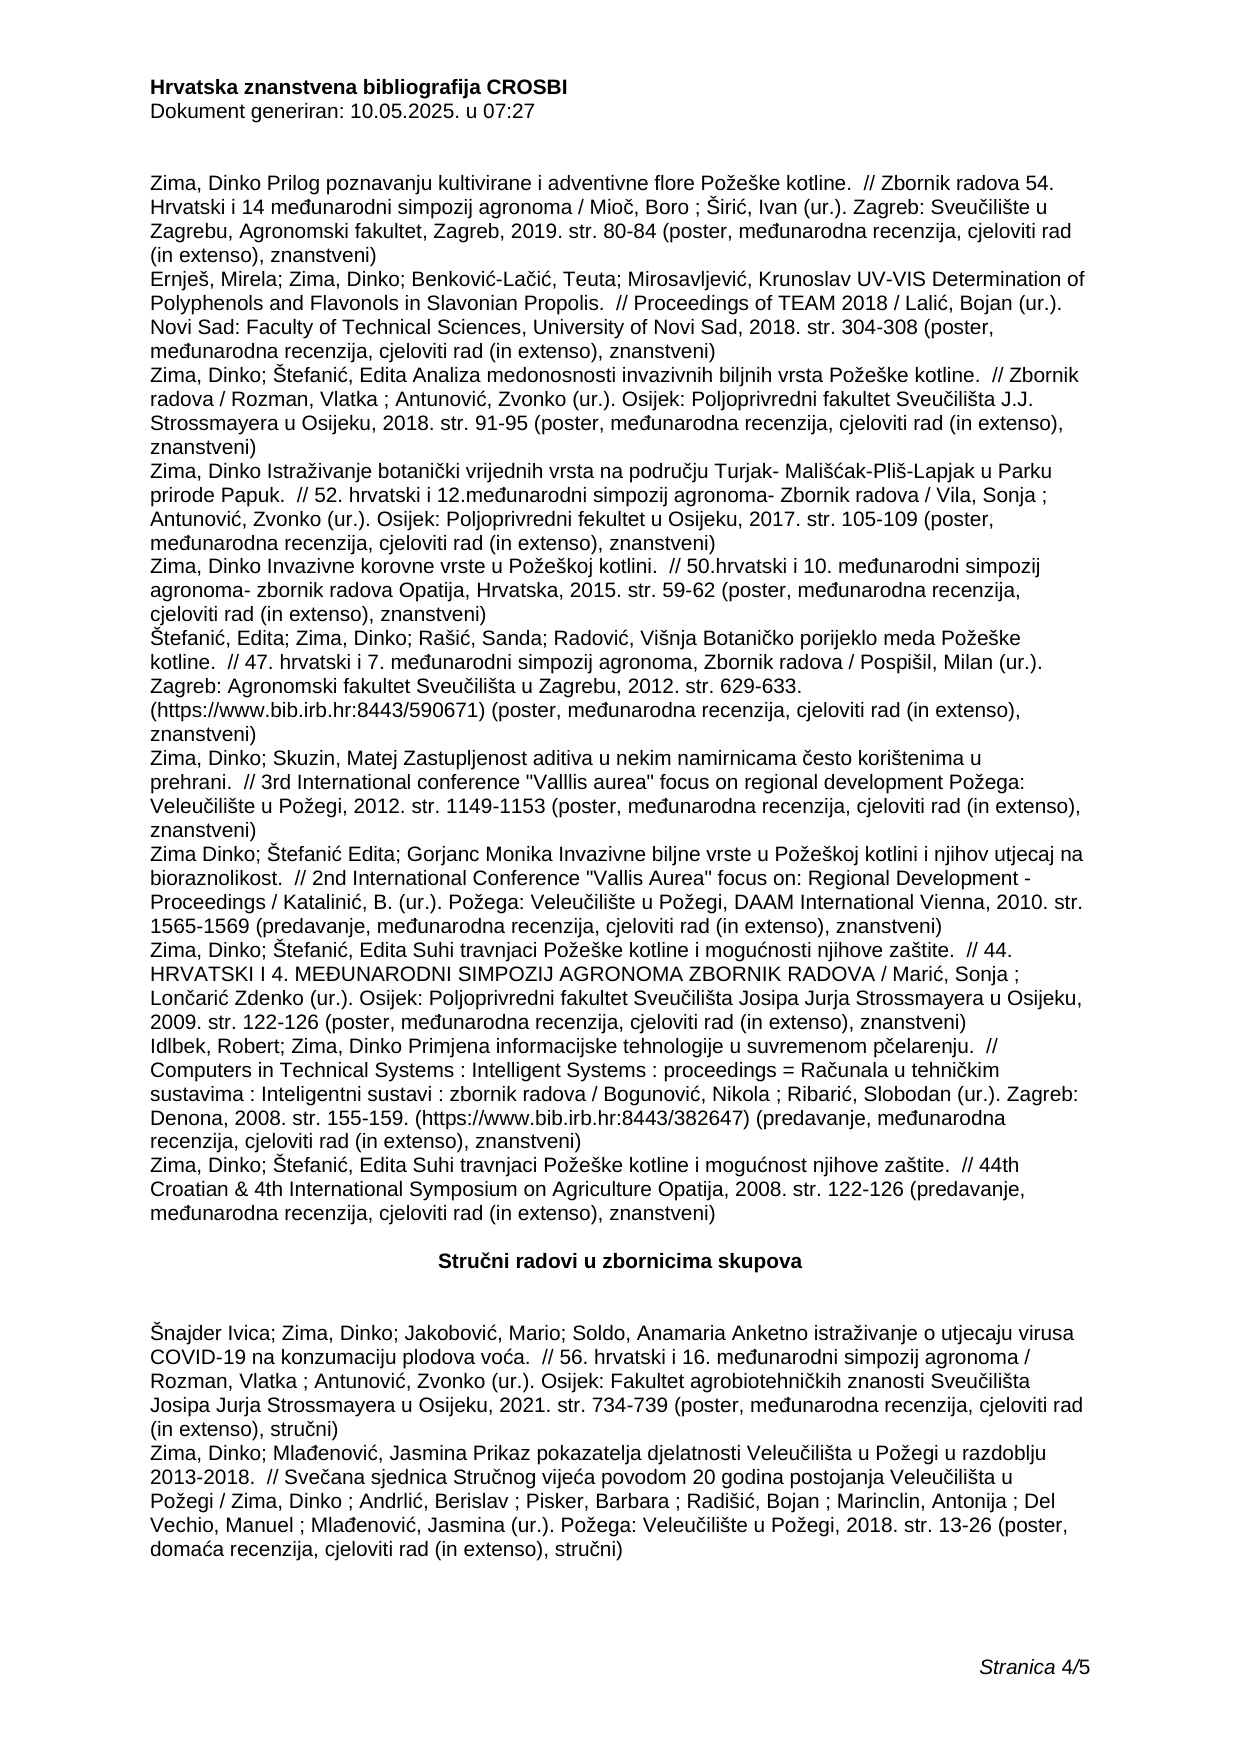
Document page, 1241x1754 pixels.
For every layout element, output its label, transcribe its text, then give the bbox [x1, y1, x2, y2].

text Šnajder Ivica; Zima, Dinko; Jakobović, Mario; Soldo, Anamaria [150, 1321, 1090, 1441]
text Zima, Dinko; Skuzin, Matej [150, 746, 1090, 842]
text Štefanić, Edita; Zima, Dinko; Rašić, Sanda; Radović, Višnja [150, 626, 1090, 746]
text Zima, Dinko; Mlađenović, Jasmina [150, 1441, 1090, 1561]
text Ernješ, Mirela; Zima, Dinko; Benković-Lačić, Teuta; Mirosavljević, Krunoslav [150, 267, 1090, 363]
text Zima, Dinko; Štefanić, Edita [150, 363, 1090, 458]
text Zima, Dinko [150, 458, 1090, 554]
text Zima, Dinko [150, 554, 1090, 626]
text Zima, Dinko; Štefanić, Edita [150, 938, 1090, 1033]
text Zima, Dinko [150, 171, 1090, 267]
text Zima Dinko; Štefanić Edita; Gorjanc Monika [150, 842, 1090, 938]
text Zima, Dinko; Štefanić, Edita [150, 1153, 1090, 1225]
subtitle Stručni radovi u zbornicima skupova [150, 1249, 1090, 1273]
text Idlbek, Robert; Zima, Dinko [150, 1033, 1090, 1153]
